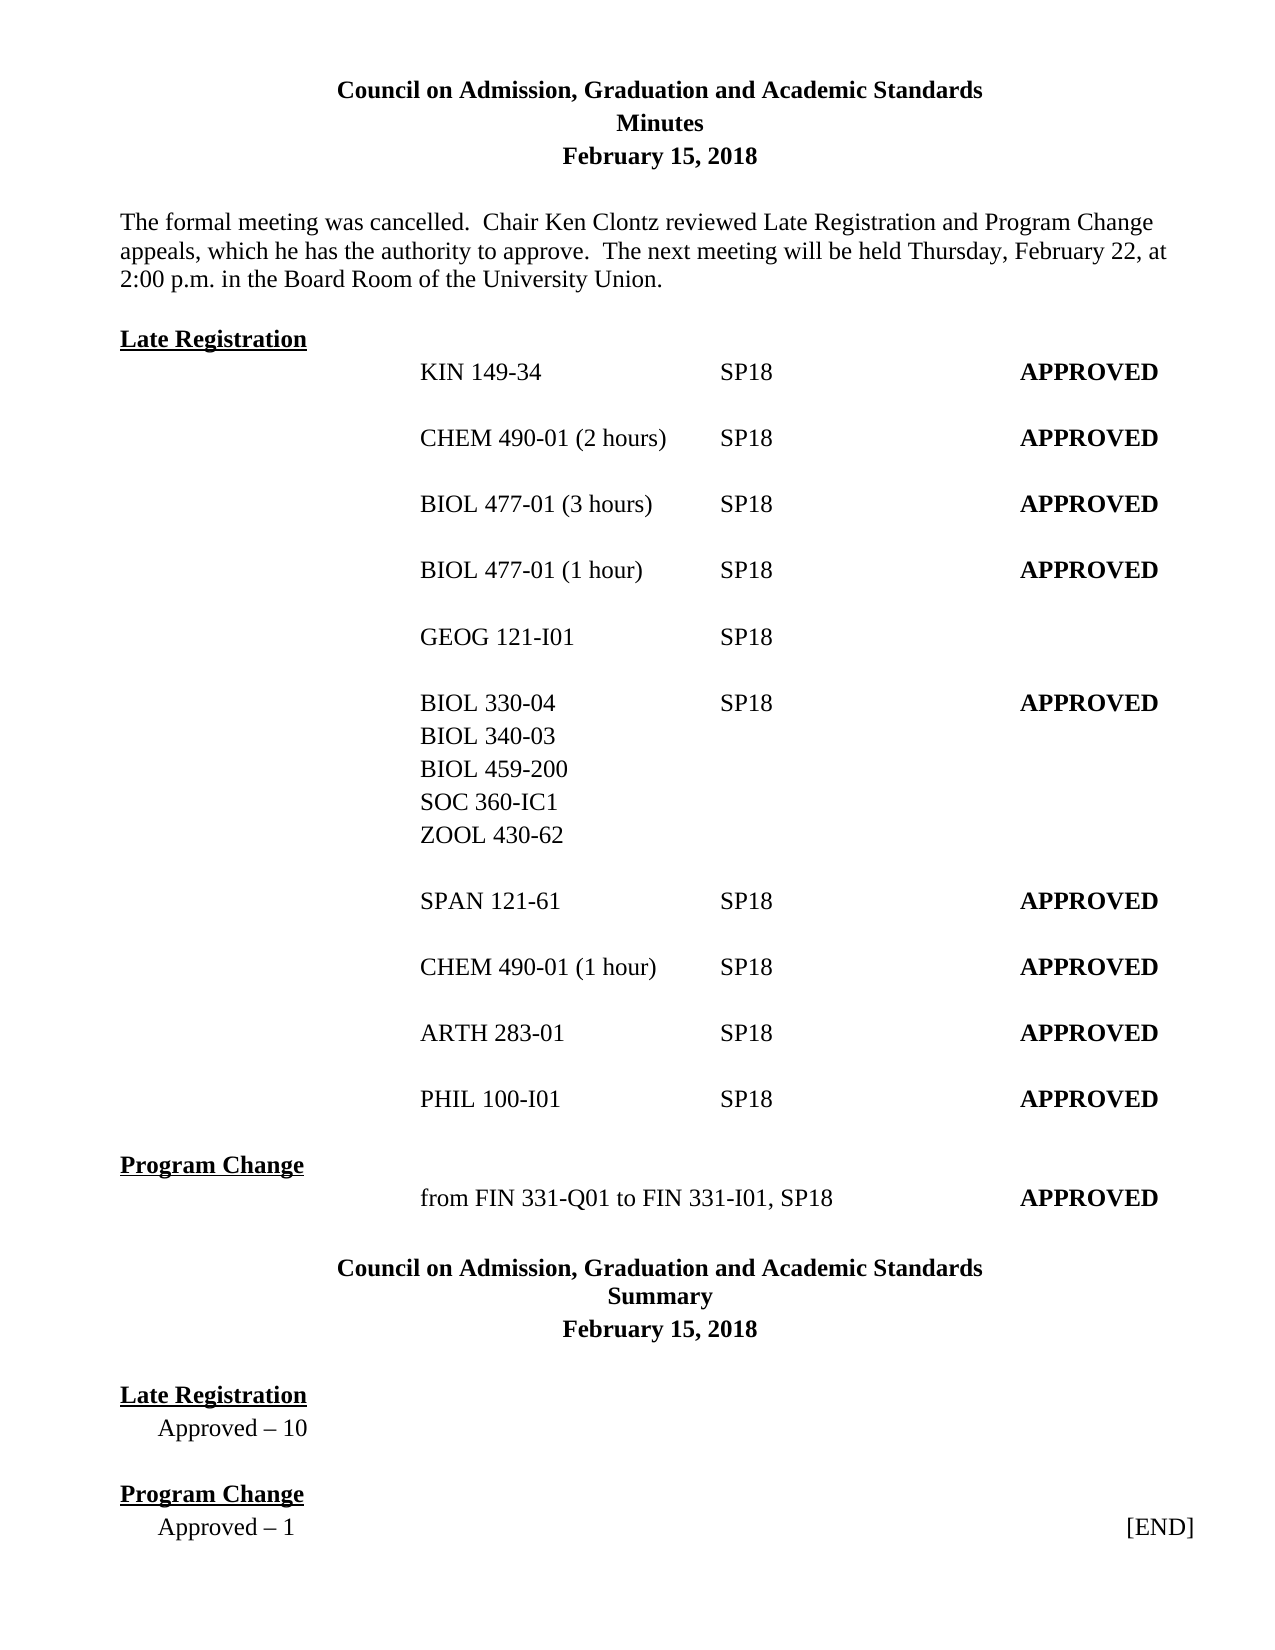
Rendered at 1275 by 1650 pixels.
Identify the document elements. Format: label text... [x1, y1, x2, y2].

text BIOL 330-04 SP18 APPROVED [120, 688, 1200, 716]
text BIOL 340-03 [120, 721, 1200, 749]
text Minutes [120, 108, 1200, 137]
text GEOG 121-I01 SP18 [120, 622, 1200, 650]
text Council on Admission, Graduation and Academic Standards [120, 1253, 1200, 1281]
text February 15, 2018 [120, 141, 1200, 170]
text BIOL 459-200 [120, 754, 1200, 782]
text KIN 149-34 SP18 APPROVED [120, 357, 1200, 386]
text from FIN 331-Q01 to FIN 331-I01, SP18 APPROVED [120, 1183, 1200, 1212]
text Approved – 1 [END] [120, 1512, 1200, 1541]
text CHEM 490-01 (2 hours) SP18 APPROVED [120, 423, 1200, 452]
text PHIL 100-I01 SP18 APPROVED [120, 1084, 1200, 1113]
text ZOOL 430-62 [120, 820, 1200, 848]
text Program Change [120, 1150, 1200, 1179]
text Summary [120, 1281, 1200, 1310]
text Approved – 10 [120, 1413, 1200, 1442]
text Late Registration [120, 324, 1200, 353]
text BIOL 477-01 (3 hours) SP18 APPROVED [120, 489, 1200, 518]
text CHEM 490-01 (1 hour) SP18 APPROVED [120, 952, 1200, 981]
text BIOL 477-01 (1 hour) SP18 APPROVED [120, 556, 1200, 584]
text Council on Admission, Graduation and Academic Standards [120, 75, 1200, 104]
text Late Registration [120, 1380, 1200, 1409]
text SPAN 121-61 SP18 APPROVED [120, 886, 1200, 914]
text The formal meeting was cancelled. Chair Ken Clontz reviewed Late Registration and Program Change appeals, which he has the authority to approve. The next meeting will be held Thursday, February 22, at 2:00 p.m. in the Board Room of the University Union. [120, 207, 1200, 293]
text ARTH 283-01 SP18 APPROVED [120, 1018, 1200, 1047]
text February 15, 2018 [120, 1314, 1200, 1343]
text SOC 360-IC1 [120, 787, 1200, 816]
text Program Change [120, 1479, 1200, 1508]
